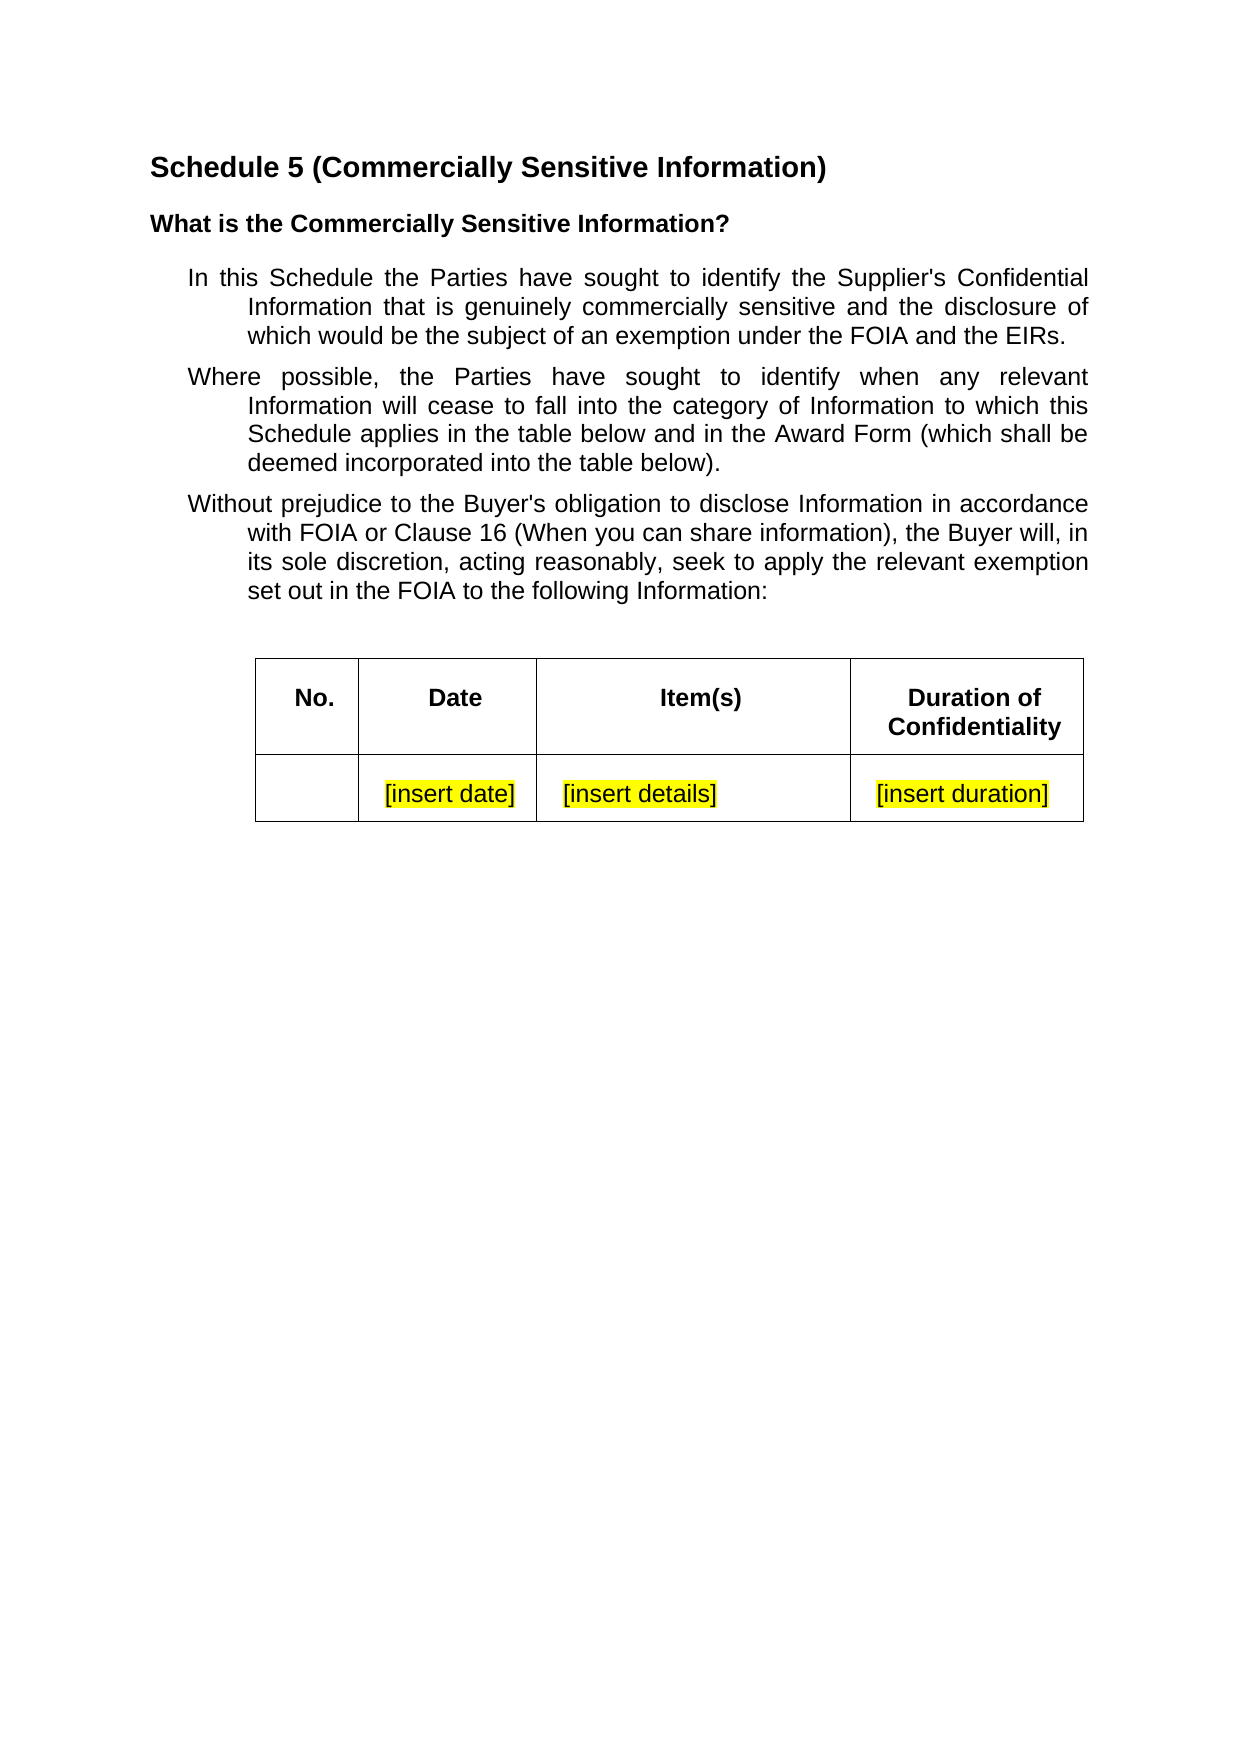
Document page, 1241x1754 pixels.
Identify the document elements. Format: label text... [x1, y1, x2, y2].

text Schedule 5 (Commercially Sensitive Information) [150, 150, 1090, 183]
table_cell [insert duration] [851, 755, 1083, 821]
table_header No. [256, 659, 358, 753]
list In this Schedule the Parties have sought to identify the Supplier's Confidential Information that is genuinely commercially sensitive and the disclosure of which would be the subject of an exemption under the FOIA and the EIRs. [187, 263, 1090, 349]
table_cell [256, 755, 358, 821]
table_header Date [359, 659, 536, 753]
table_header Item(s) [537, 659, 850, 753]
text What is the Commercially Sensitive Information? [150, 209, 1090, 238]
list Where possible, the Parties have sought to identify when any relevant Information will cease to fall into the category of Information to which this Schedule applies in the table below and in the Award Form (which shall be deemed incorporated into the table below). [187, 362, 1090, 477]
table_header Duration of Confidentiality [851, 659, 1083, 753]
table_cell [insert details] [537, 755, 850, 821]
table_cell [insert date] [359, 755, 536, 821]
list Without prejudice to the Buyer's obligation to disclose Information in accordance with FOIA or Clause 16 (When you can share information), the Buyer will, in its sole discretion, acting reasonably, seek to apply the relevant exemption set out in the FOIA to the following Information: [187, 489, 1090, 604]
